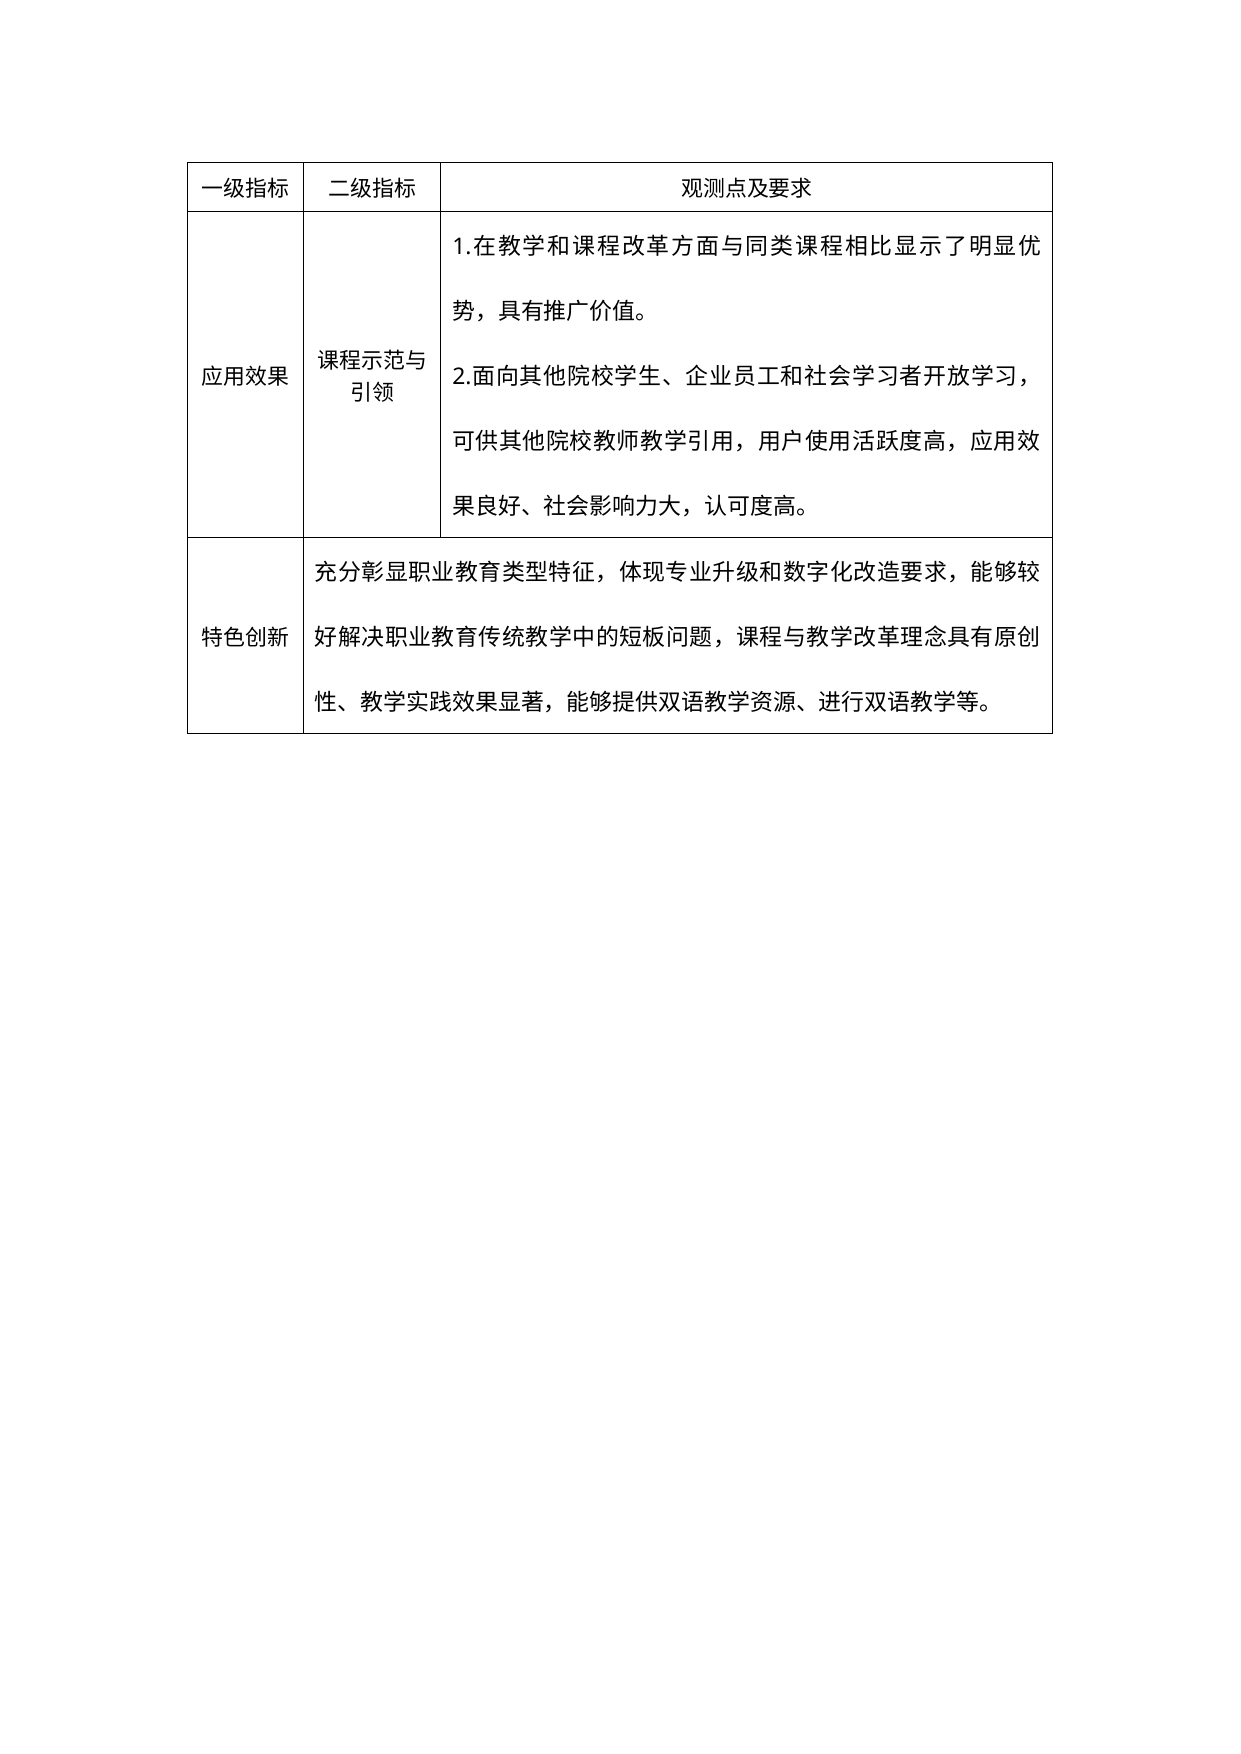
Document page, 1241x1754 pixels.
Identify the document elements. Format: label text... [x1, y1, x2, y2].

table_cell 1.在教学和课程改革方面与同类课程相比显示了明显优势，具有推广价值。 2.面向其他院校学生、企业员工和社会学习者开放学习，可供其他院校教师教学引用，用户使用活跃度高，应用效果良好、社会影响力大，认可度高。 [441, 212, 1052, 537]
table_cell 特色创新 [188, 538, 303, 733]
table_header 二级指标 [304, 163, 440, 211]
table_cell 应用效果 [188, 212, 303, 537]
table_cell 充分彰显职业教育类型特征，体现专业升级和数字化改造要求，能够较好解决职业教育传统教学中的短板问题，课程与教学改革理念具有原创性、教学实践效果显著，能够提供双语教学资源、进行双语教学等。 [304, 538, 1052, 733]
table_cell 课程示范与引领 [304, 212, 440, 537]
table_header 观测点及要求 [441, 163, 1052, 211]
table_header 一级指标 [188, 163, 303, 211]
